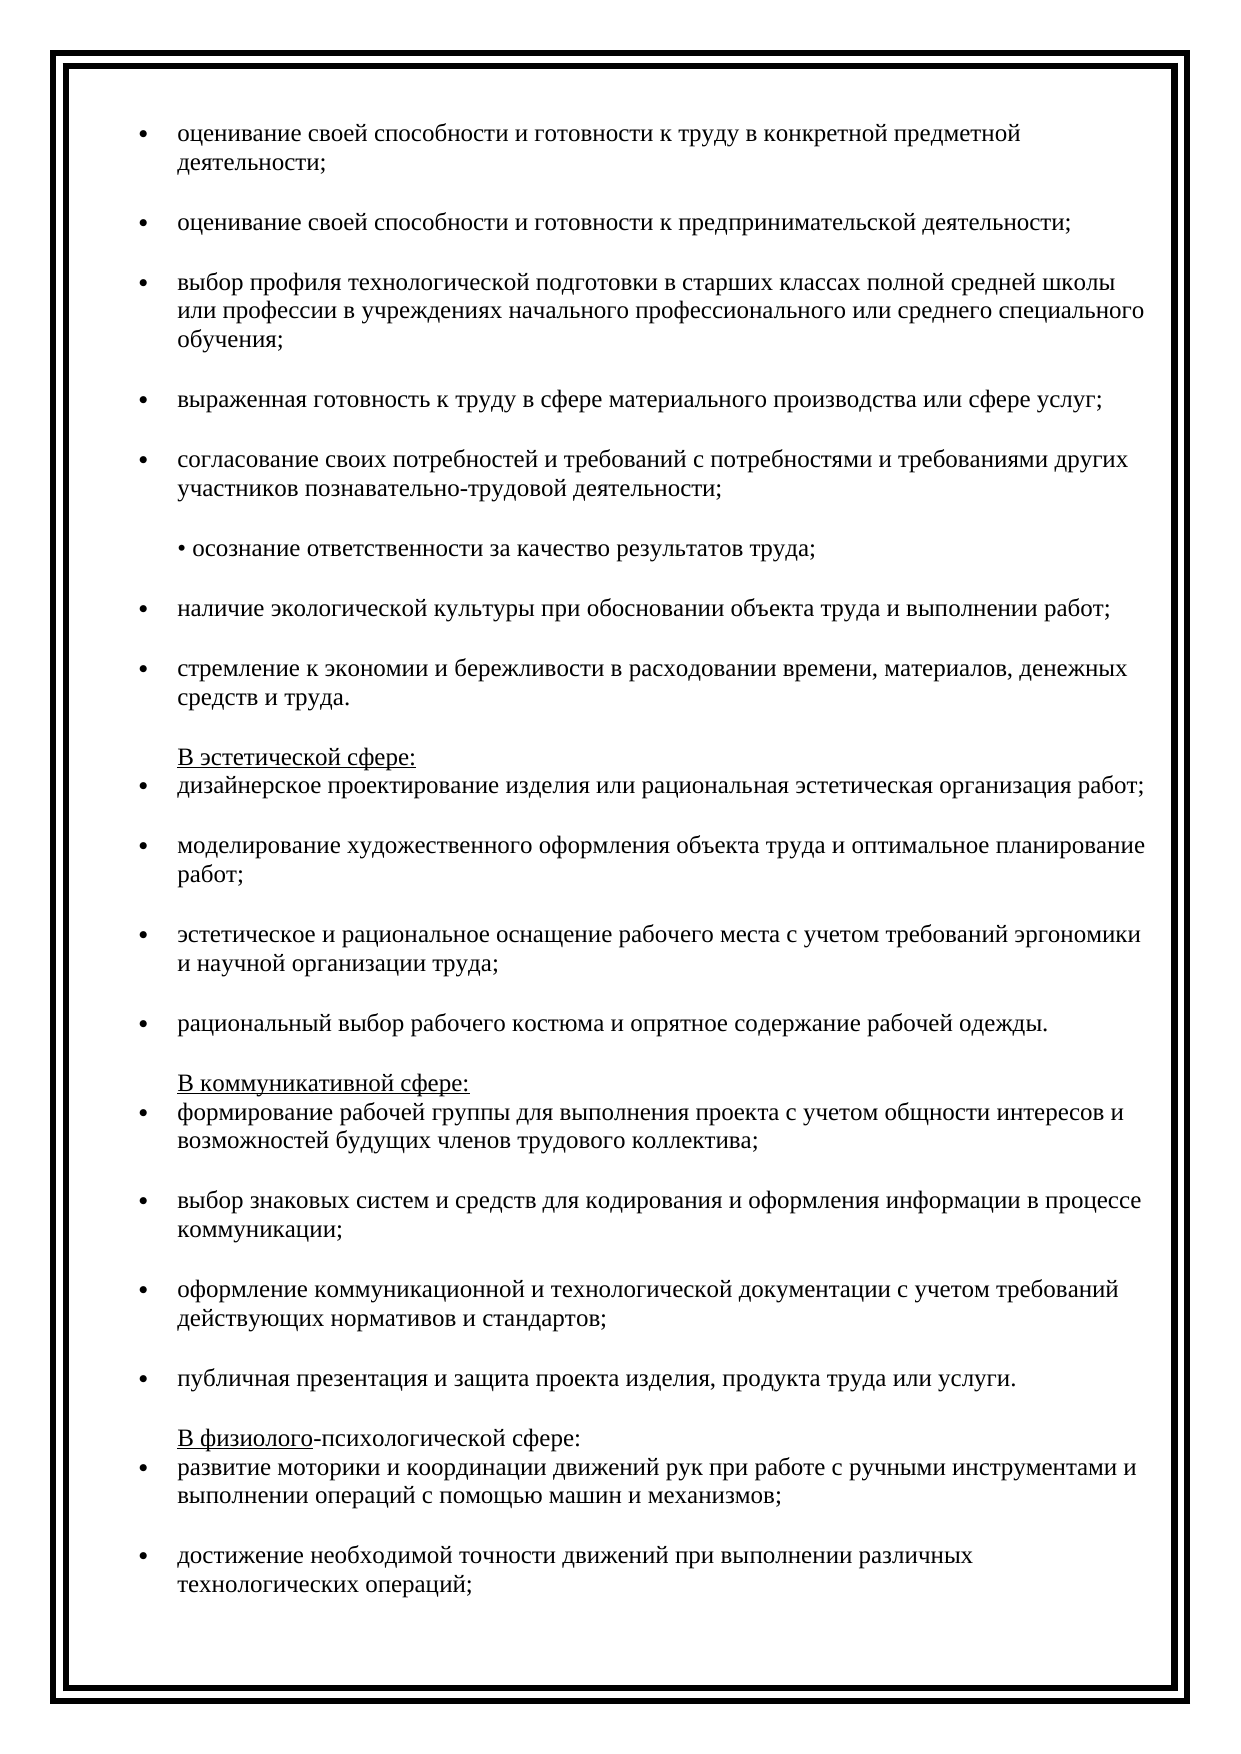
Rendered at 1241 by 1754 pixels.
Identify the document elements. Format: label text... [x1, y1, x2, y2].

text В физиолого-психологической сфере: [177, 1423, 1152, 1452]
list публичная презентация и защита проекта изделия, продукта труда или услуги. [139, 1363, 1152, 1392]
list достижение необходимой точности движений при выполнении различных технологических операций; [139, 1541, 1152, 1598]
text В коммуникативной сфере: [177, 1068, 1152, 1097]
list согласование своих потребностей и требований с потребностями и требованиями других участников познавательно-трудовой деятельности; [139, 444, 1152, 502]
list выбор профиля технологической подготовки в старших классах полной средней школы или профессии в учреждениях начального профессионального или среднего специального обучения; [139, 267, 1152, 353]
list моделирование художественного оформления объекта труда и оптимальное планирование работ; [139, 831, 1152, 888]
list развитие моторики и координации движений рук при работе с ручными инструментами и выполнении операций с помощью машин и механизмов; [139, 1452, 1152, 1509]
text В эстетической сфере: [177, 742, 1152, 771]
list стремление к экономии и бережливости в расходовании времени, материалов, денежных средств и труда. [139, 653, 1152, 711]
list формирование рабочей группы для выполнения проекта с учетом общности интересов и возможностей будущих членов трудового коллектива; [139, 1097, 1152, 1154]
list дизайнерское проектирование изделия или рациональная эстетическая организация работ; [139, 771, 1152, 799]
list оценивание своей способности и готовности к предпринимательской деятельности; [139, 207, 1152, 236]
list выраженная готовность к труду в сфере материального производства или сфере услуг; [139, 384, 1152, 413]
list оценивание своей способности и готовности к труду в конкретной предметной деятельности; [139, 118, 1152, 176]
list наличие экологической культуры при обосновании объекта труда и выполнении работ; [139, 593, 1152, 622]
list выбор знаковых систем и средств для кодирования и оформления информации в процессе коммуникации; [139, 1186, 1152, 1243]
list рациональный выбор рабочего костюма и опрятное содержание рабочей одежды. [139, 1008, 1152, 1037]
list эстетическое и рациональное оснащение рабочего места с учетом требований эргономики и научной организации труда; [139, 919, 1152, 977]
list оформление коммуникационной и технологической документации с учетом требований действующих нормативов и стандартов; [139, 1274, 1152, 1332]
text • осознание ответственности за качество результатов труда; [177, 533, 1152, 562]
